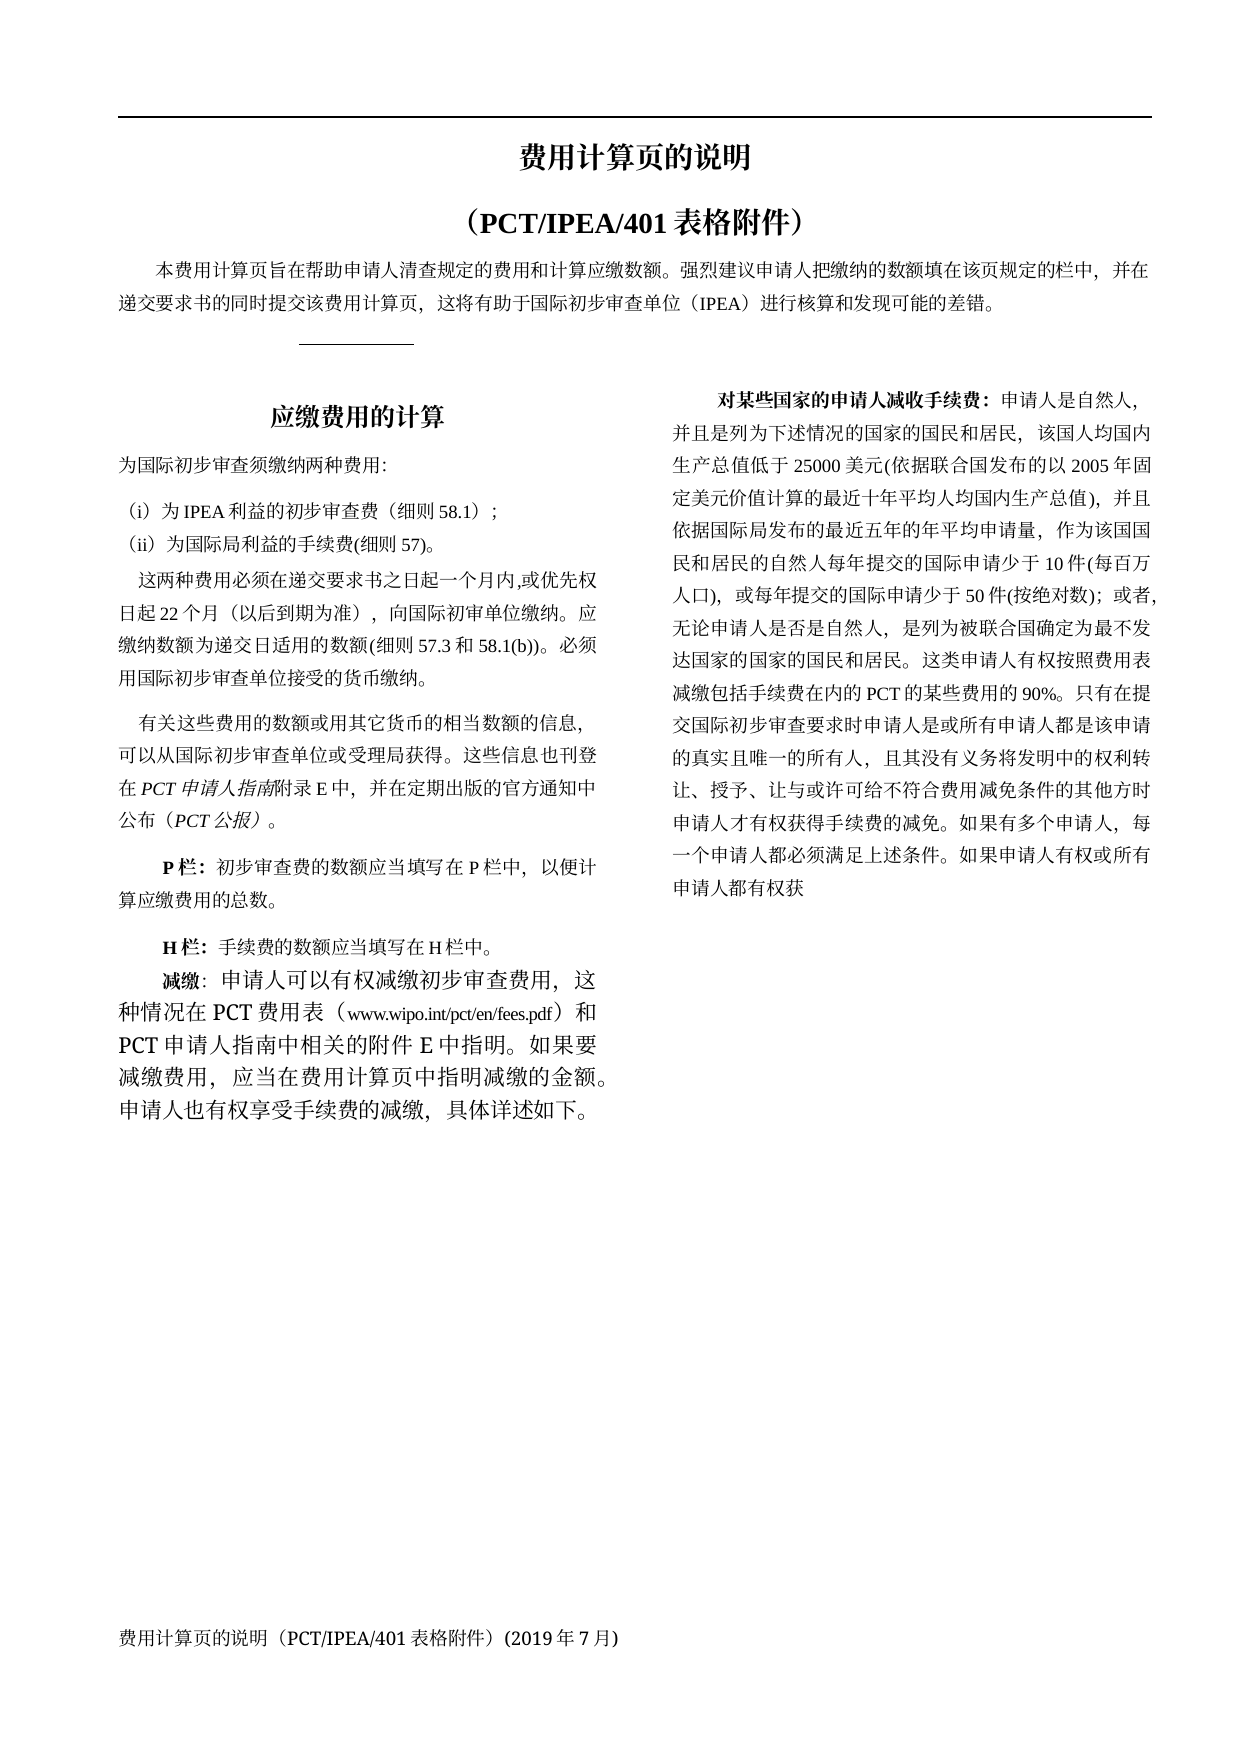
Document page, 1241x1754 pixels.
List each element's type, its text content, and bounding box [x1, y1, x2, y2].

text 这两种费用必须在递交要求书之日起一个月内,或优先权日起22个月（以后到期为准），向国际初审单位缴纳。应缴纳数额为递交日适用的数额(细则57.3和58.1(b))。必须用国际初步审查单位接受的货币缴纳。 [118, 563, 597, 693]
text （i）为IPEA利益的初步审查费（细则58.1）； [118, 494, 597, 527]
text 费用计算页的说明 [118, 123, 1152, 188]
text 对某些国家的申请人减收手续费：申请人是自然人，并且是列为下述情况的国家的国民和居民，该国人均国内生产总值低于25000美元(依据联合国发布的以2005年固定美元价值计算的最近十年平均人均国内生产总值)，并且依据国际局发布的最近五年的年平均申请量，作为该国国民和居民的自然人每年提交的国际申请少于10件(每百万人口)，或每年提交的国际申请少于50件(按绝对数)；或者，无论申请人是否是自然人，是列为被联合国确定为最不发达国家的国家的国民和居民。这类申请人有权按照费用表减缴包括手续费在内的PCT的某些费用的90%。只有在提交国际初步审查要求时申请人是或所有申请人都是该申请的真实且唯一的所有人，且其没有义务将发明中的权利转让、授予、让与或许可给不符合费用减免条件的其他方时，申请人才有权获得手续费的减免。如果有多个申请人，每一个申请人都必须满足上述条件。如果申请人有权或所有申请人都有权获 [672, 383, 1152, 903]
text 应缴费用的计算 [118, 383, 597, 448]
text （ii）为国际局利益的手续费(细则57)。 [118, 527, 597, 559]
text P栏：初步审查费的数额应当填写在P栏中，以便计算应缴费用的总数。 [118, 850, 597, 915]
text H栏：手续费的数额应当填写在H栏中。 [118, 930, 597, 962]
text （PCT/IPEA/401表格附件） [118, 188, 1152, 253]
text 为国际初步审查须缴纳两种费用： [118, 448, 597, 481]
text 有关这些费用的数额或用其它货币的相当数额的信息，可以从国际初步审查单位或受理局获得。这些信息也刊登在PCT申请人指南附录E中，并在定期出版的官方通知中公布（PCT公报）。 [118, 706, 597, 836]
text 减缴：申请人可以有权减缴初步审查费用，这种情况在PCT费用表（www.wipo.int/pct/en/fees.pdf）和PCT申请人指南中相关的附件E中指明。如果要减缴费用，应当在费用计算页中指明减缴的金额。申请人也有权享受手续费的减缴，具体详述如下。 [118, 962, 597, 1125]
text 本费用计算页旨在帮助申请人清查规定的费用和计算应缴数额。强烈建议申请人把缴纳的数额填在该页规定的栏中，并在递交要求书的同时提交该费用计算页，这将有助于国际初步审查单位（IPEA）进行核算和发现可能的差错。 [118, 253, 1152, 318]
